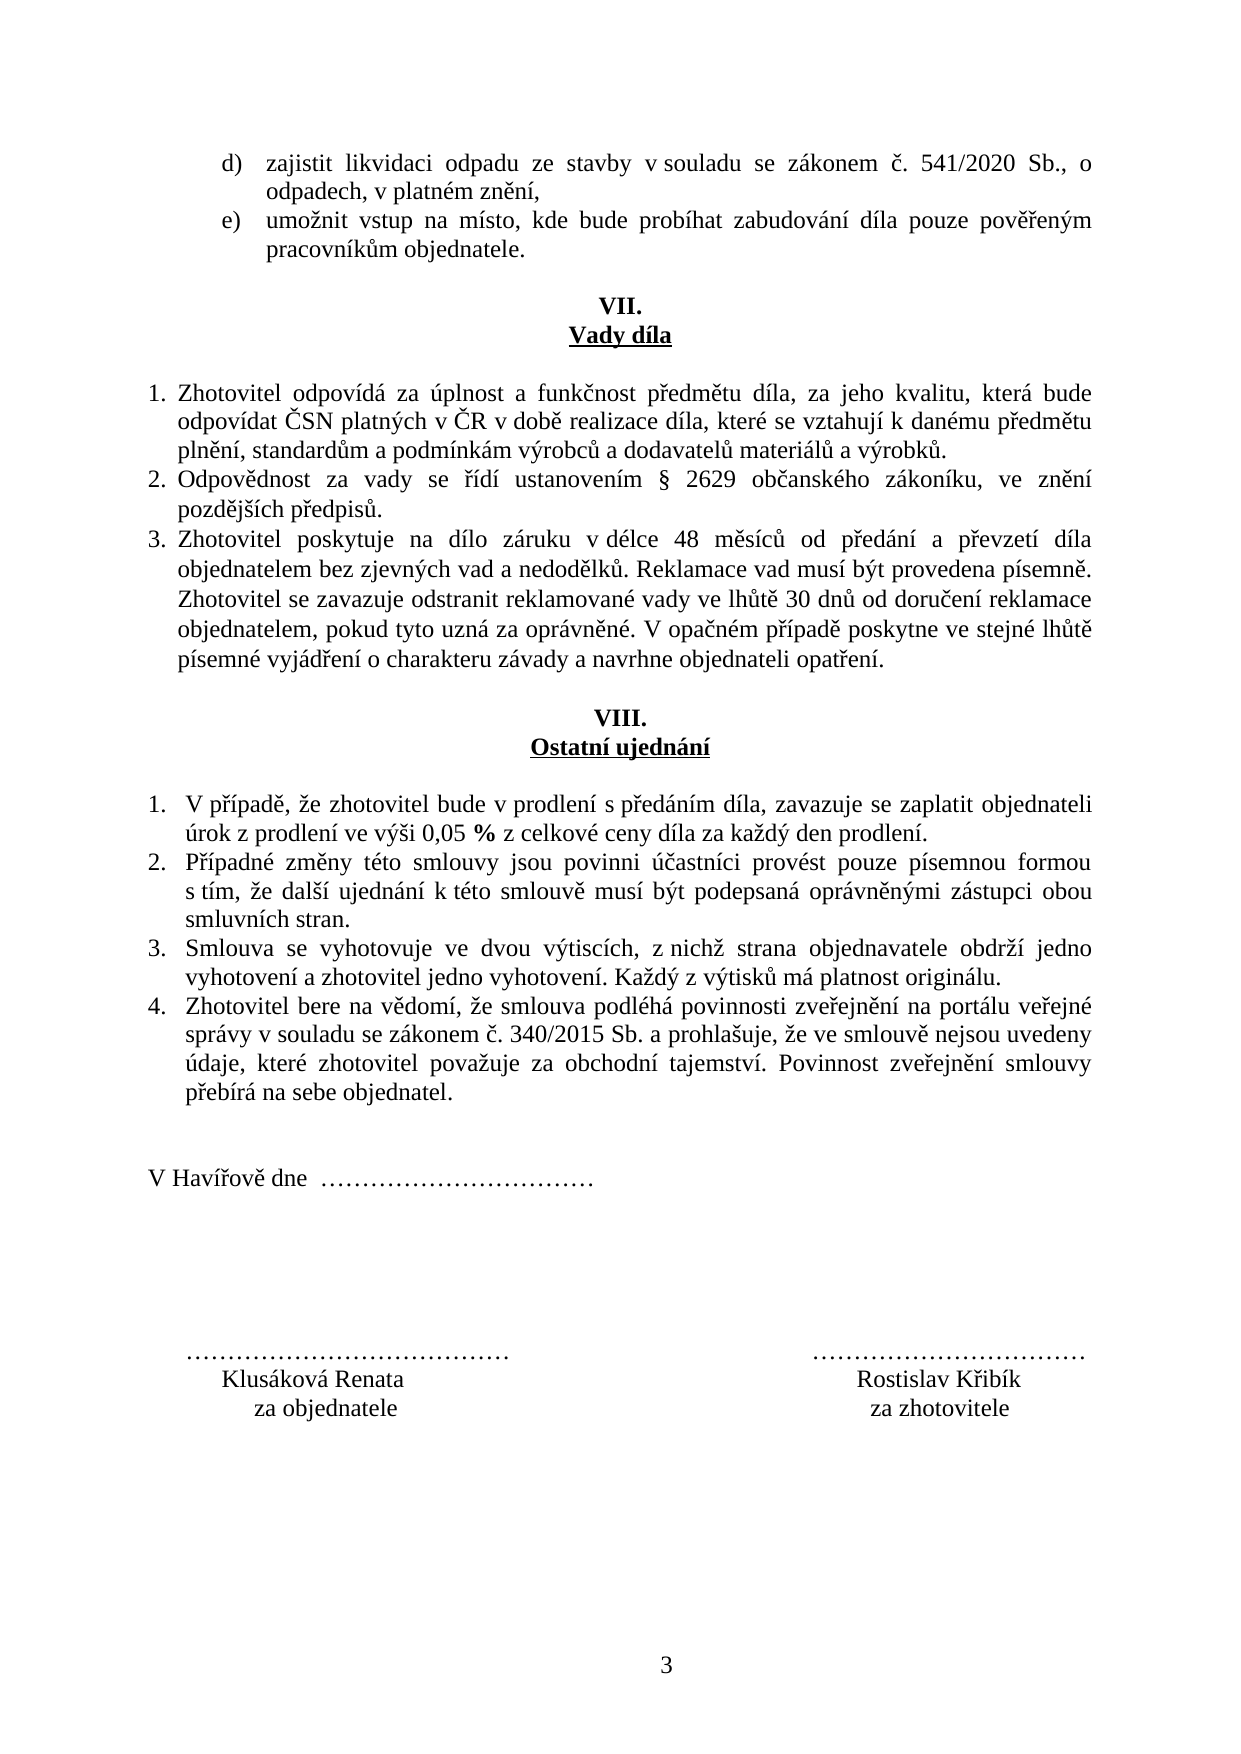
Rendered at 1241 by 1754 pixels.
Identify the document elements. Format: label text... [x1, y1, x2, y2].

text VII. [148, 291, 1093, 320]
text 4. Zhotovitel bere na vědomí, že smlouva podléhá povinnosti zveřejnění na portálu veřejné správy v souladu se zákonem č. 340/2015 Sb. a prohlašuje, že ve smlouvě nejsou uvedeny údaje, které zhotovitel považuje za obchodní tajemství. Povinnost zveřejnění smlouvy přebírá na sebe objednatel. [148, 991, 1093, 1106]
text V Havířově dne …………………………… [148, 1163, 1093, 1192]
list zajistit likvidaci odpadu ze stavby v souladu se zákonem č. 541/2020 Sb., o odpadech, v platném znění, [221, 148, 1093, 205]
list Zhotovitel odpovídá za úplnost a funkčnost předmětu díla, za jeho kvalitu, která bude odpovídat ČSN platných v ČR v době realizace díla, které se vztahují k danému předmětu plnění, standardům a podmínkám výrobců a dodavatelů materiálů a výrobků. [148, 378, 1093, 464]
text ………………………………… …………………………… [148, 1336, 1093, 1364]
text 1. V případě, že zhotovitel bude v prodlení s předáním díla, zavazuje se zaplatit objednateli úrok z prodlení ve výši 0,05 % z celkové ceny díla za každý den prodlení. [148, 789, 1093, 847]
text za objednatele za zhotovitele [148, 1393, 1093, 1422]
list Odpovědnost za vady se řídí ustanovením § 2629 občanského zákoníku, ve znění pozdějších předpisů. [148, 464, 1093, 523]
text Klusáková Renata Rostislav Křibík [148, 1364, 1093, 1393]
text Ostatní ujednání [148, 732, 1093, 761]
text 2. Případné změny této smlouvy jsou povinni účastníci provést pouze písemnou formou s tím, že další ujednání k této smlouvě musí být podepsaná oprávněnými zástupci obou smluvních stran. [148, 847, 1093, 933]
list Zhotovitel poskytuje na dílo záruku v délce 48 měsíců od předání a převzetí díla objednatelem bez zjevných vad a nedodělků. Reklamace vad musí být provedena písemně. Zhotovitel se zavazuje odstranit reklamované vady ve lhůtě 30 dnů od doručení reklamace objednatelem, pokud tyto uzná za oprávněné. V opačném případě poskytne ve stejné lhůtě písemné vyjádření o charakteru závady a navrhne objednateli opatření. [148, 524, 1093, 673]
text VIII. [148, 703, 1093, 732]
list umožnit vstup na místo, kde bude probíhat zabudování díla pouze pověřeným pracovníkům objednatele. [221, 205, 1093, 263]
text Vady díla [148, 320, 1093, 349]
text 3. Smlouva se vyhotovuje ve dvou výtiscích, z nichž strana objednavatele obdrží jedno vyhotovení a zhotovitel jedno vyhotovení. Každý z výtisků má platnost originálu. [148, 933, 1093, 991]
